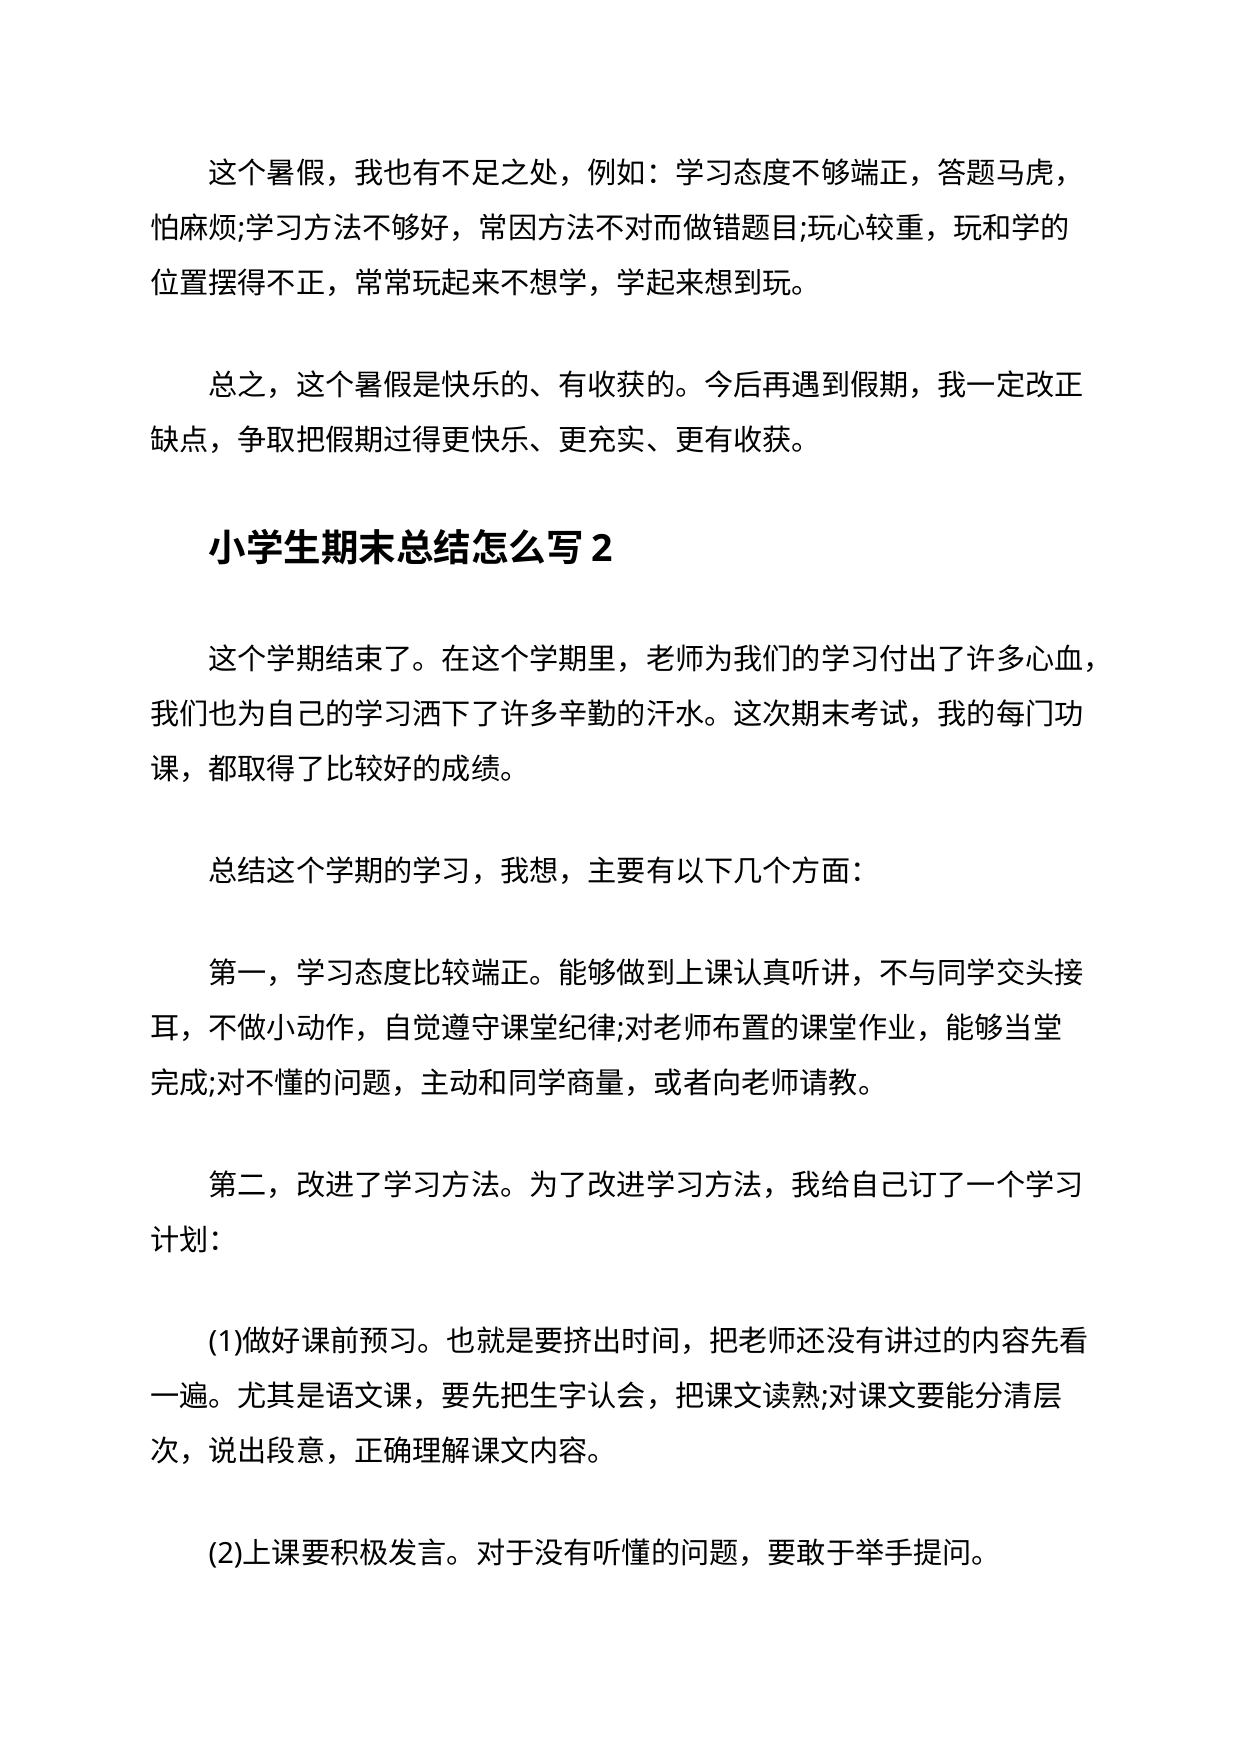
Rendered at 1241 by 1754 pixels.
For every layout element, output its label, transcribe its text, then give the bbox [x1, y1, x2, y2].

text 总之，这个暑假是快乐的、有收获的。今后再遇到假期，我一定改正缺点，争取把假期过得更快乐、更充实、更有收获。 [150, 362, 1090, 459]
text 第一，学习态度比较端正。能够做到上课认真听讲，不与同学交头接耳，不做小动作，自觉遵守课堂纪律;对老师布置的课堂作业，能够当堂完成;对不懂的问题，主动和同学商量，或者向老师请教。 [150, 949, 1090, 1102]
text 这个暑假，我也有不足之处，例如：学习态度不够端正，答题马虎，怕麻烦;学习方法不够好，常因方法不对而做错题目;玩心较重，玩和学的位置摆得不正，常常玩起来不想学，学起来想到玩。 [150, 150, 1090, 302]
text (1)做好课前预习。也就是要挤出时间，把老师还没有讲过的内容先看一遍。尤其是语文课，要先把生字认会，把课文读熟;对课文要能分清层次，说出段意，正确理解课文内容。 [150, 1318, 1090, 1470]
text 小学生期末总结怎么写2 [150, 518, 1090, 573]
text 这个学期结束了。在这个学期里，老师为我们的学习付出了许多心血，我们也为自己的学习洒下了许多辛勤的汗水。这次期末考试，我的每门功课，都取得了比较好的成绩。 [150, 636, 1090, 788]
text 第二，改进了学习方法。为了改进学习方法，我给自己订了一个学习计划： [150, 1161, 1090, 1258]
text (2)上课要积极发言。对于没有听懂的问题，要敢于举手提问。 [150, 1529, 1090, 1572]
text 总结这个学期的学习，我想，主要有以下几个方面： [150, 847, 1090, 890]
